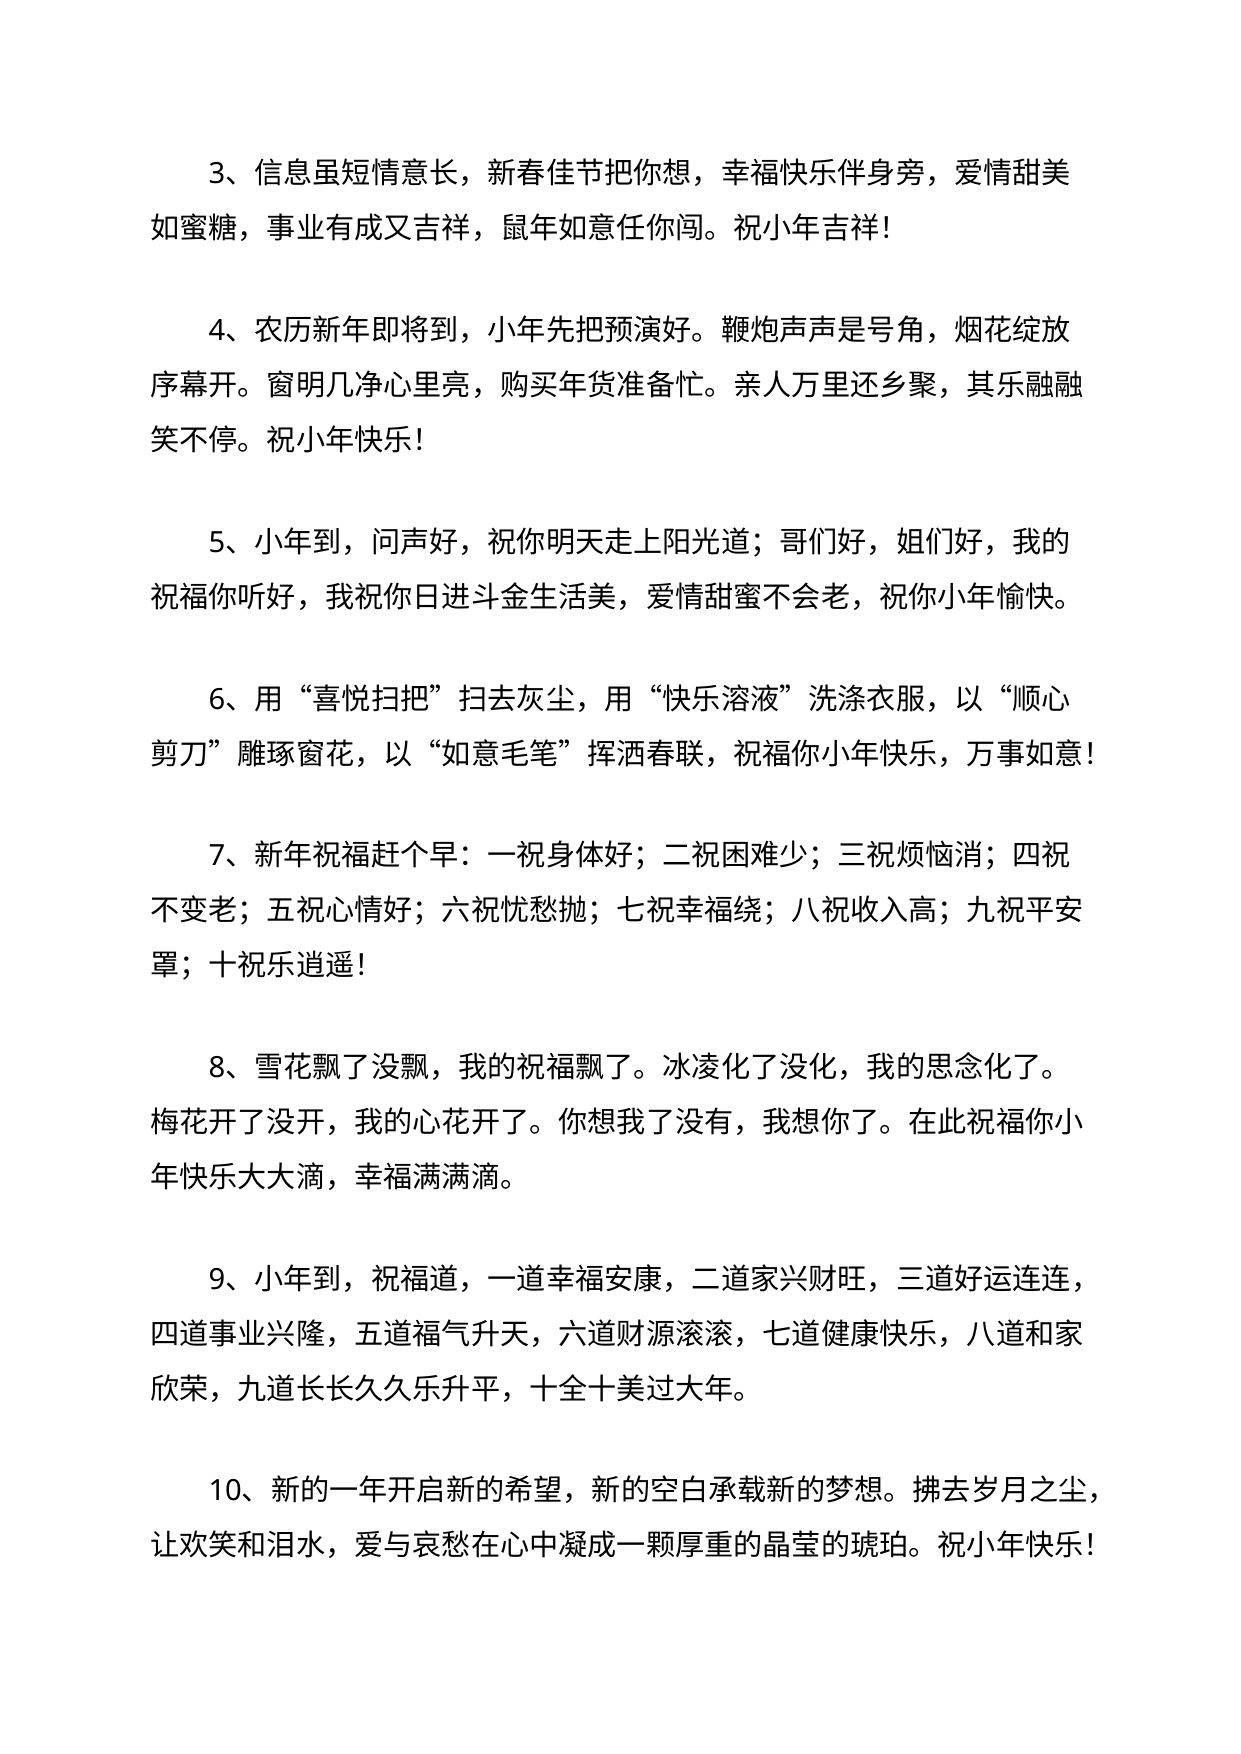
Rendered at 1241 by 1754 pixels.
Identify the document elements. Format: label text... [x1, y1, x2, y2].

text 3、信息虽短情意长，新春佳节把你想，幸福快乐伴身旁，爱情甜美如蜜糖，事业有成又吉祥，鼠年如意任你闯。祝小年吉祥！ [150, 150, 1090, 247]
text 5、小年到，问声好，祝你明天走上阳光道；哥们好，姐们好，我的祝福你听好，我祝你日进斗金生活美，爱情甜蜜不会老，祝你小年愉快。 [150, 518, 1090, 616]
text 8、雪花飘了没飘，我的祝福飘了。冰凌化了没化，我的思念化了。梅花开了没开，我的心花开了。你想我了没有，我想你了。在此祝福你小年快乐大大滴，幸福满满滴。 [150, 1044, 1090, 1196]
text 4、农历新年即将到，小年先把预演好。鞭炮声声是号角，烟花绽放序幕开。窗明几净心里亮，购买年货准备忙。亲人万里还乡聚，其乐融融笑不停。祝小年快乐！ [150, 307, 1090, 459]
text 7、新年祝福赶个早：一祝身体好；二祝困难少；三祝烦恼消；四祝不变老；五祝心情好；六祝忧愁抛；七祝幸福绕；八祝收入高；九祝平安罩；十祝乐逍遥！ [150, 832, 1090, 984]
text 6、用“喜悦扫把”扫去灰尘，用“快乐溶液”洗涤衣服，以“顺心剪刀”雕琢窗花，以“如意毛笔”挥洒春联，祝福你小年快乐，万事如意！ [150, 675, 1090, 772]
text 10、新的一年开启新的希望，新的空白承载新的梦想。拂去岁月之尘，让欢笑和泪水，爱与哀愁在心中凝成一颗厚重的晶莹的琥珀。祝小年快乐！ [150, 1467, 1090, 1564]
text 9、小年到，祝福道，一道幸福安康，二道家兴财旺，三道好运连连，四道事业兴隆，五道福气升天，六道财源滚滚，七道健康快乐，八道和家欣荣，九道长长久久乐升平，十全十美过大年。 [150, 1255, 1090, 1407]
